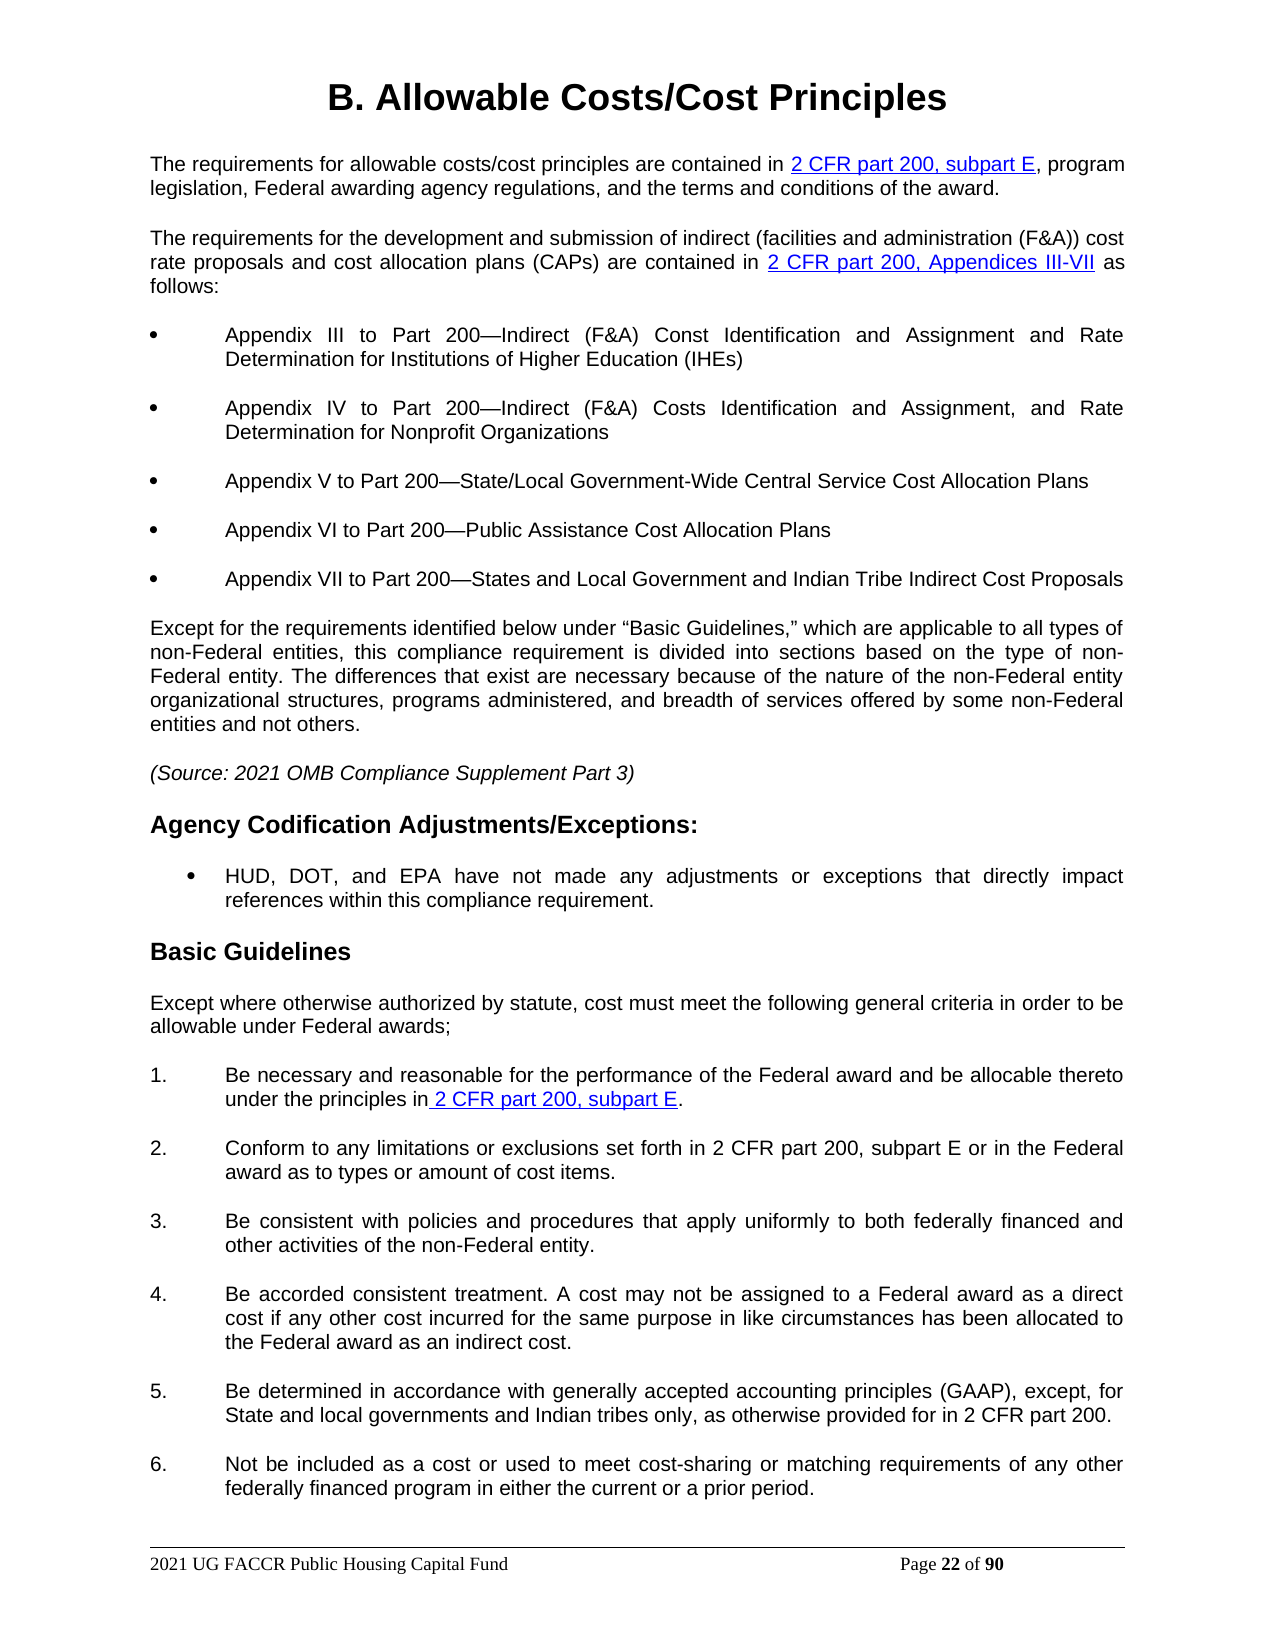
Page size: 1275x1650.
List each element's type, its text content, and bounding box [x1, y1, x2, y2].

text 5. Be determined in accordance with generally accepted accounting principles (GAAP), except, for State and local governments and Indian tribes only, as otherwise provided for in 2 CFR part 200. [150, 1379, 1125, 1427]
text 2. Conform to any limitations or exclusions set forth in 2 CFR part 200, subpart E or in the Federal award as to types or amount of cost items. [150, 1136, 1125, 1184]
list Appendix VI to Part 200—Public Assistance Cost Allocation Plans [150, 518, 1125, 542]
text The requirements for allowable costs/cost principles are contained in 2 CFR part 200, subpart E, program legislation, Federal awarding agency regulations, and the terms and conditions of the award. [150, 152, 1125, 199]
list HUD, DOT, and EPA have not made any adjustments or exceptions that directly impact references within this compliance requirement. [187, 864, 1125, 912]
list Appendix IV to Part 200—Indirect (F&A) Costs Identification and Assignment, and Rate Determination for Nonprofit Organizations [150, 396, 1125, 444]
text 4. Be accorded consistent treatment. A cost may not be assigned to a Federal award as a direct cost if any other cost incurred for the same purpose in like circumstances has been allocated to the Federal award as an indirect cost. [150, 1282, 1125, 1354]
list Appendix III to Part 200—Indirect (F&A) Const Identification and Assignment and Rate Determination for Institutions of Higher Education (IHEs) [150, 323, 1125, 371]
text Except for the requirements identified below under “Basic Guidelines,” which are applicable to all types of non-Federal entities, this compliance requirement is divided into sections based on the type of non-Federal entity. The differences that exist are necessary because of the nature of the non-Federal entity organizational structures, programs administered, and breadth of services offered by some non-Federal entities and not others. [150, 616, 1125, 736]
text 6. Not be included as a cost or used to meet cost-sharing or matching requirements of any other federally financed program in either the current or a prior period. [150, 1452, 1125, 1500]
list Appendix V to Part 200—State/Local Government-Wide Central Service Cost Allocation Plans [150, 469, 1125, 493]
text Agency Codification Adjustments/Exceptions: [150, 810, 1125, 839]
text (Source: 2021 OMB Compliance Supplement Part 3) [150, 761, 1125, 785]
text The requirements for the development and submission of indirect (facilities and administration (F&A)) cost rate proposals and cost allocation plans (CAPs) are contained in 2 CFR part 200, Appendices III-VII as follows: [150, 226, 1125, 298]
text 1. Be necessary and reasonable for the performance of the Federal award and be allocable thereto under the principles in 2 CFR part 200, subpart E. [150, 1063, 1125, 1111]
list Appendix VII to Part 200—States and Local Government and Indian Tribe Indirect Cost Proposals [150, 567, 1125, 591]
text Except where otherwise authorized by statute, cost must meet the following general criteria in order to be allowable under Federal awards; [150, 990, 1125, 1038]
text 3. Be consistent with policies and procedures that apply uniformly to both federally financed and other activities of the non-Federal entity. [150, 1209, 1125, 1257]
text Basic Guidelines [150, 937, 1125, 965]
